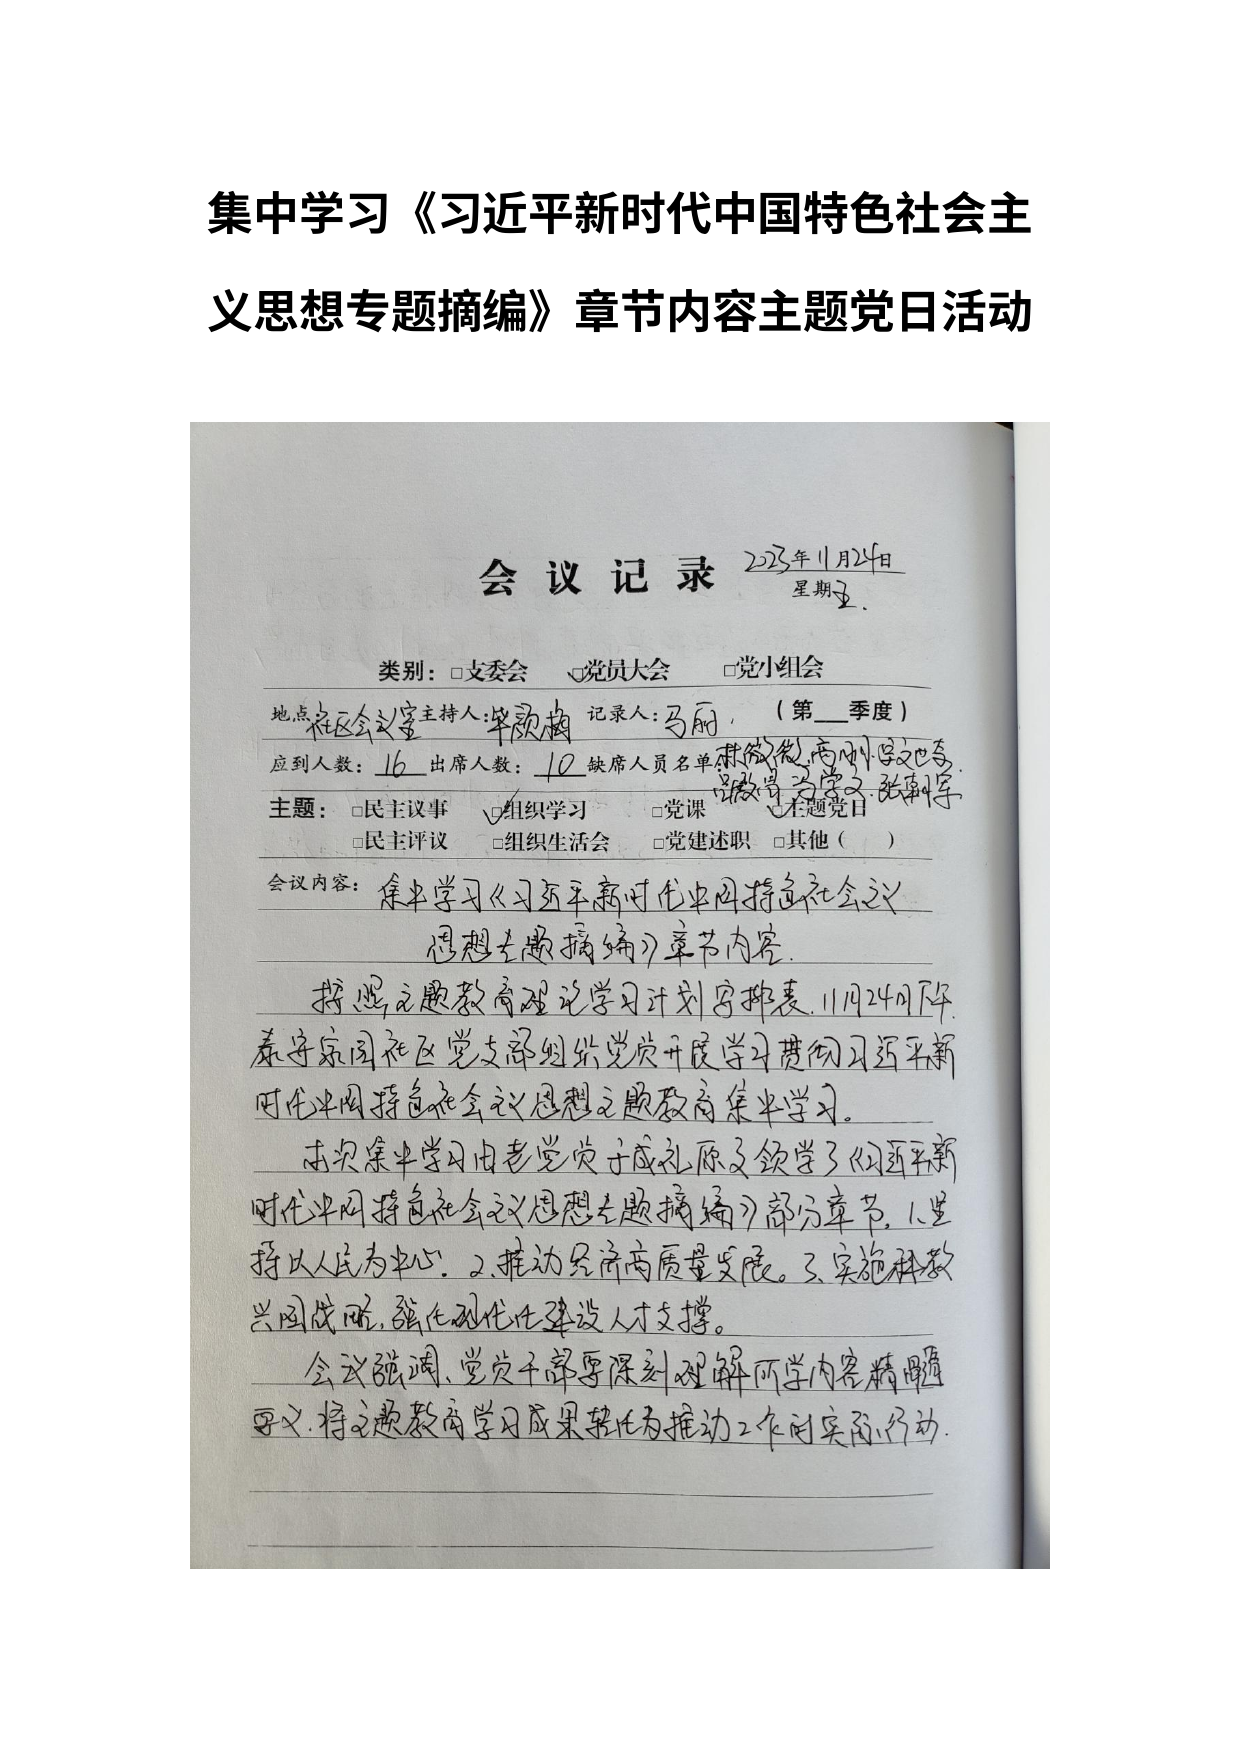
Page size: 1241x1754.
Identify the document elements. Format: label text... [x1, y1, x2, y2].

picture [190, 422, 1050, 1569]
text 集中学习《习近平新时代中国特色社会主义思想专题摘编》章节内容主题党日活动 [187, 162, 1053, 357]
